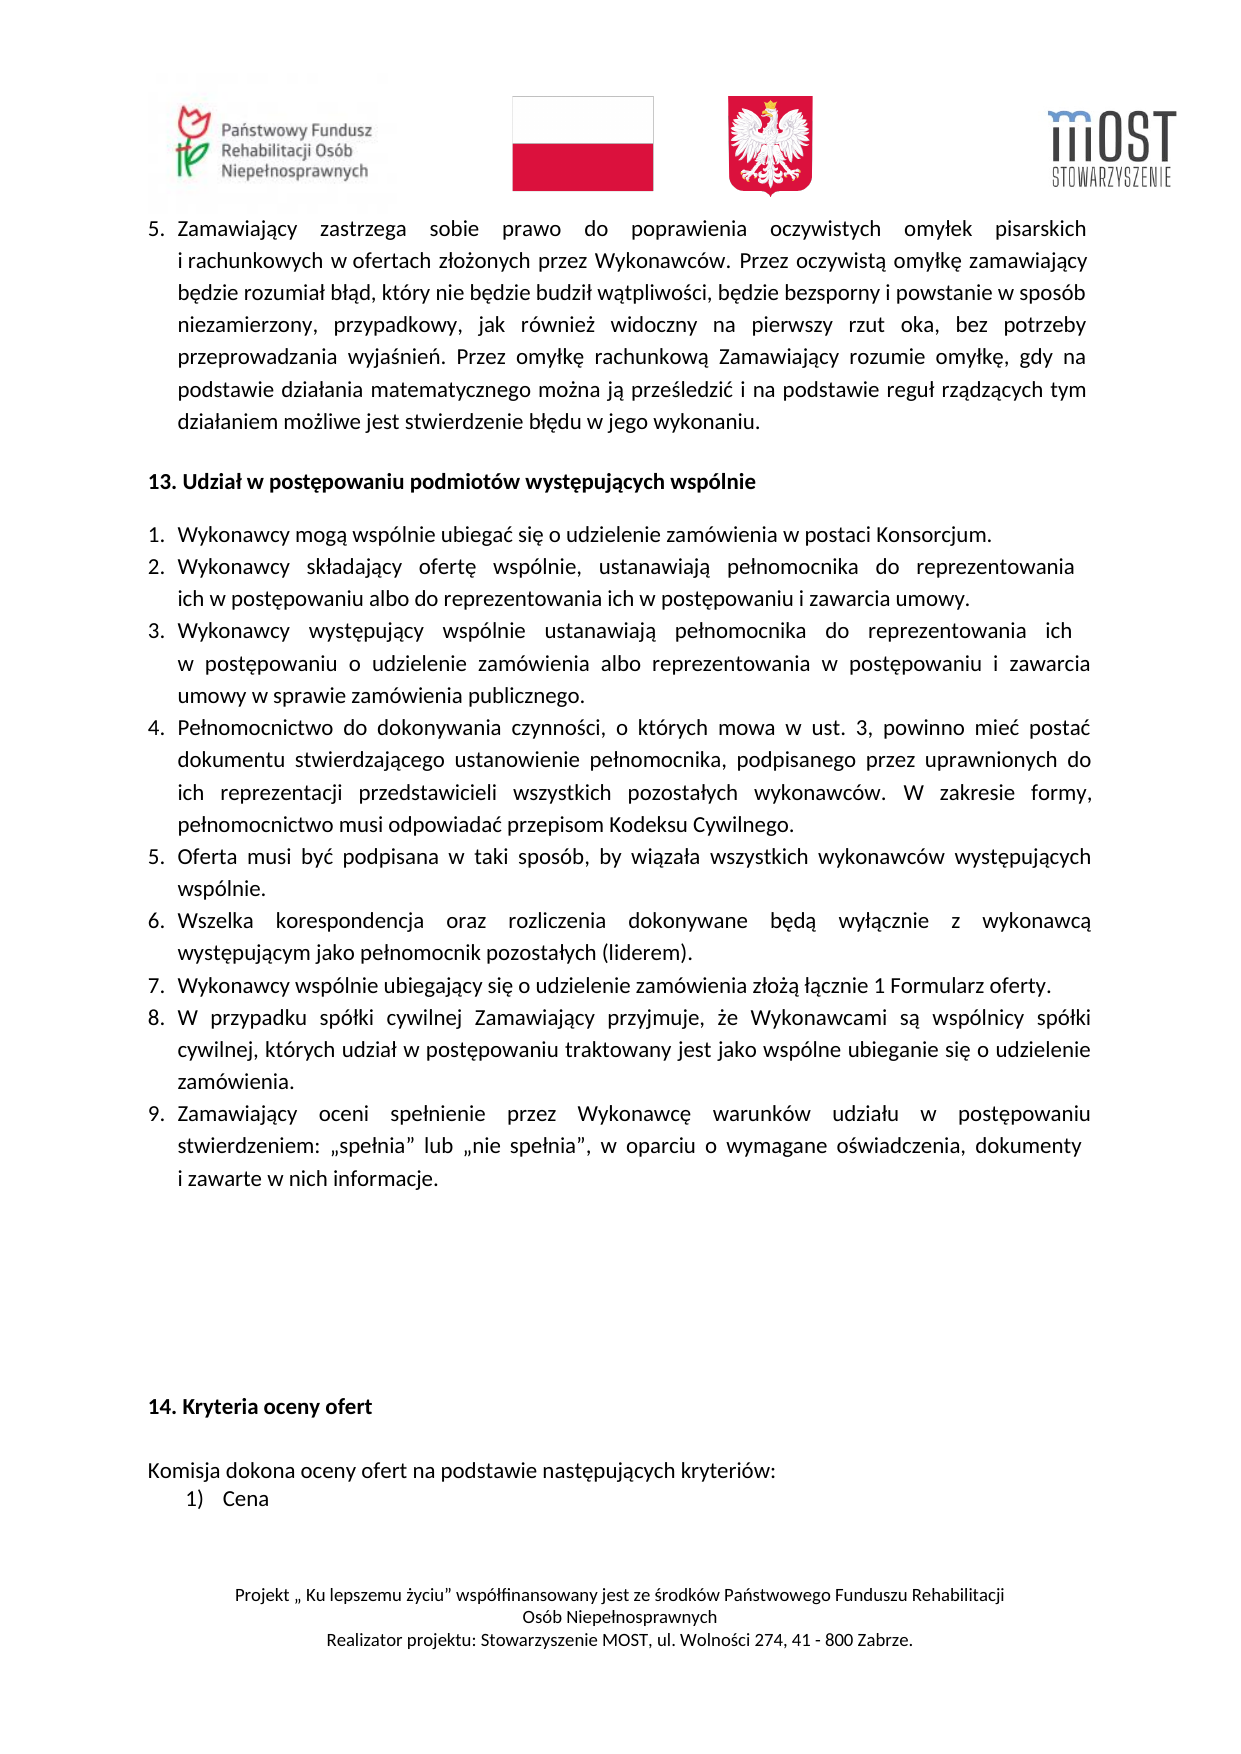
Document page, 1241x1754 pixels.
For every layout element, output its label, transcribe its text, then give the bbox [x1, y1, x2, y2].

list Cena [185, 1484, 1093, 1513]
list Udział w postępowaniu podmiotów występujących wspólnie [148, 467, 1093, 495]
list Kryteria oceny ofert [148, 1392, 1093, 1420]
list Wykonawcy składający ofertę wspólnie, ustanawiają pełnomocnika do reprezentowania ich w postępowaniu albo do reprezentowania ich w postępowaniu i zawarcia umowy. [148, 552, 1093, 612]
list Wykonawcy wspólnie ubiegający się o udzielenie zamówienia złożą łącznie 1 Formularz oferty. [148, 971, 1093, 999]
list Wykonawcy mogą wspólnie ubiegać się o udzielenie zamówienia w postaci Konsorcjum. [148, 520, 1093, 548]
list Oferta musi być podpisana w taki sposób, by wiązała wszystkich wykonawców występujących wspólnie. [148, 842, 1093, 902]
text Komisja dokona oceny ofert na podstawie następujących kryteriów: [148, 1457, 1093, 1484]
list Pełnomocnictwo do dokonywania czynności, o których mowa w ust. 3, powinno mieć postać dokumentu stwierdzającego ustanowienie pełnomocnika, podpisanego przez uprawnionych do ich reprezentacji przedstawicieli wszystkich pozostałych wykonawców. W zakresie formy, pełnomocnictwo musi odpowiadać przepisom Kodeksu Cywilnego. [148, 713, 1093, 838]
list Wszelka korespondencja oraz rozliczenia dokonywane będą wyłącznie z wykonawcą występującym jako pełnomocnik pozostałych (liderem). [148, 906, 1093, 967]
list Zamawiający oceni spełnienie przez Wykonawcę warunków udziału w postępowaniu stwierdzeniem: „spełnia” lub „nie spełnia”, w oparciu o wymagane oświadczenia, dokumenty i zawarte w nich informacje. [148, 1099, 1093, 1192]
list Wykonawcy występujący wspólnie ustanawiają pełnomocnika do reprezentowania ich w postępowaniu o udzielenie zamówienia albo reprezentowania w postępowaniu i zawarcia umowy w sprawie zamówienia publicznego. [148, 617, 1093, 709]
list Zamawiający zastrzega sobie prawo do poprawienia oczywistych omyłek pisarskich i rachunkowych w ofertach złożonych przez Wykonawców. Przez oczywistą omyłkę zamawiający będzie rozumiał błąd, który nie będzie budził wątpliwości, będzie bezsporny i powstanie w sposób niezamierzony, przypadkowy, jak również widoczny na pierwszy rzut oka, bez potrzeby przeprowadzania wyjaśnień. Przez omyłkę rachunkową Zamawiający rozumie omyłkę, gdy na podstawie działania matematycznego można ją prześledzić i na podstawie reguł rządzących tym działaniem możliwe jest stwierdzenie błędu w jego wykonaniu. [148, 214, 1088, 435]
picture [997, 60, 1230, 270]
picture [147, 73, 398, 214]
picture [512, 96, 813, 197]
list W przypadku spółki cywilnej Zamawiający przyjmuje, że Wykonawcami są wspólnicy spółki cywilnej, których udział w postępowaniu traktowany jest jako wspólne ubieganie się o udzielenie zamówienia. [148, 1003, 1093, 1095]
